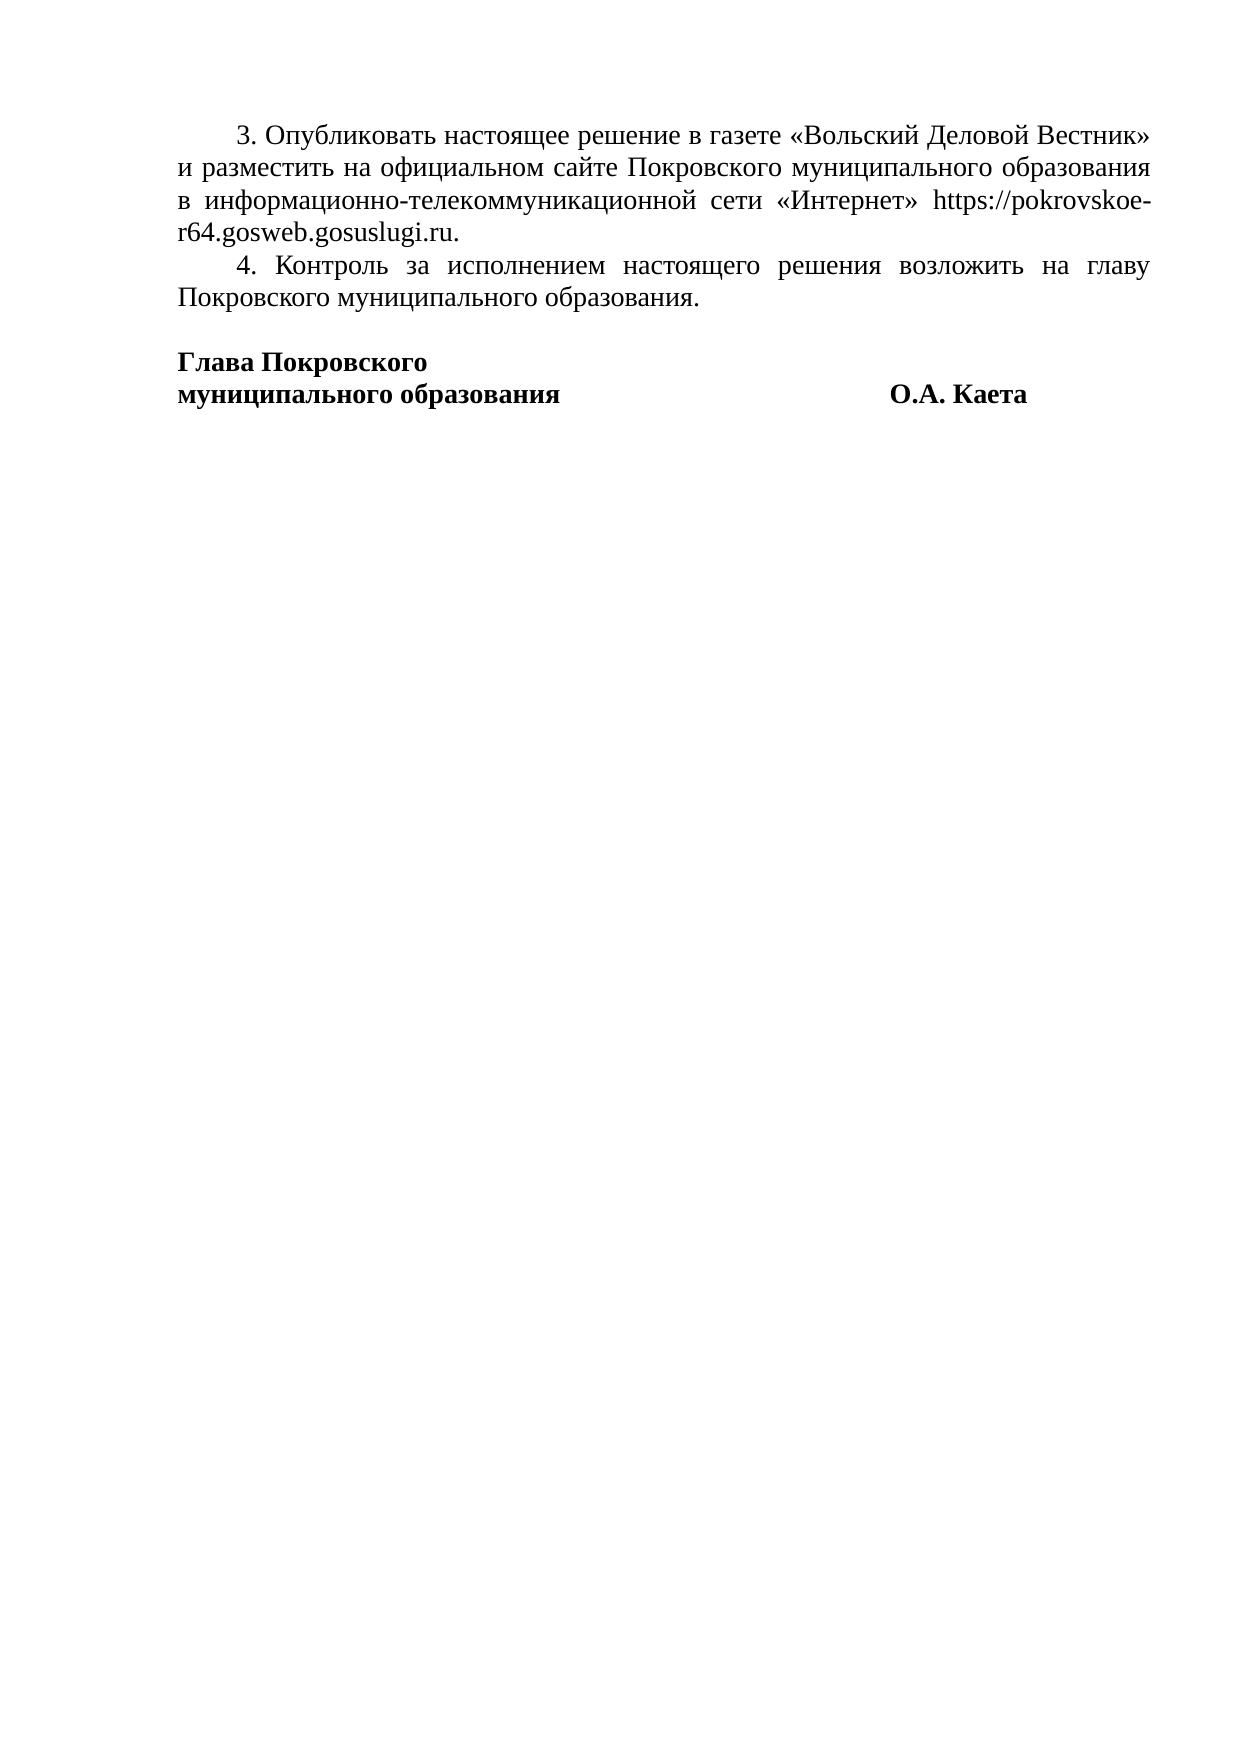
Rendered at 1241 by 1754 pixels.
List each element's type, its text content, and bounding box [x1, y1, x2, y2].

text 3. Опубликовать настоящее решение в газете «Вольский Деловой Вестник» и разместить на официальном сайте Покровского муниципального образования в информационно-телекоммуникационной сети «Интернет» https://pokrovskoe-r64.gosweb.gosuslugi.ru. [177, 118, 1152, 248]
text 4. Контроль за исполнением настоящего решения возложить на главу Покровского муниципального образования. [177, 248, 1152, 312]
text муниципального образования О.А. Каета [177, 377, 1152, 410]
text Глава Покровского [177, 345, 1152, 377]
